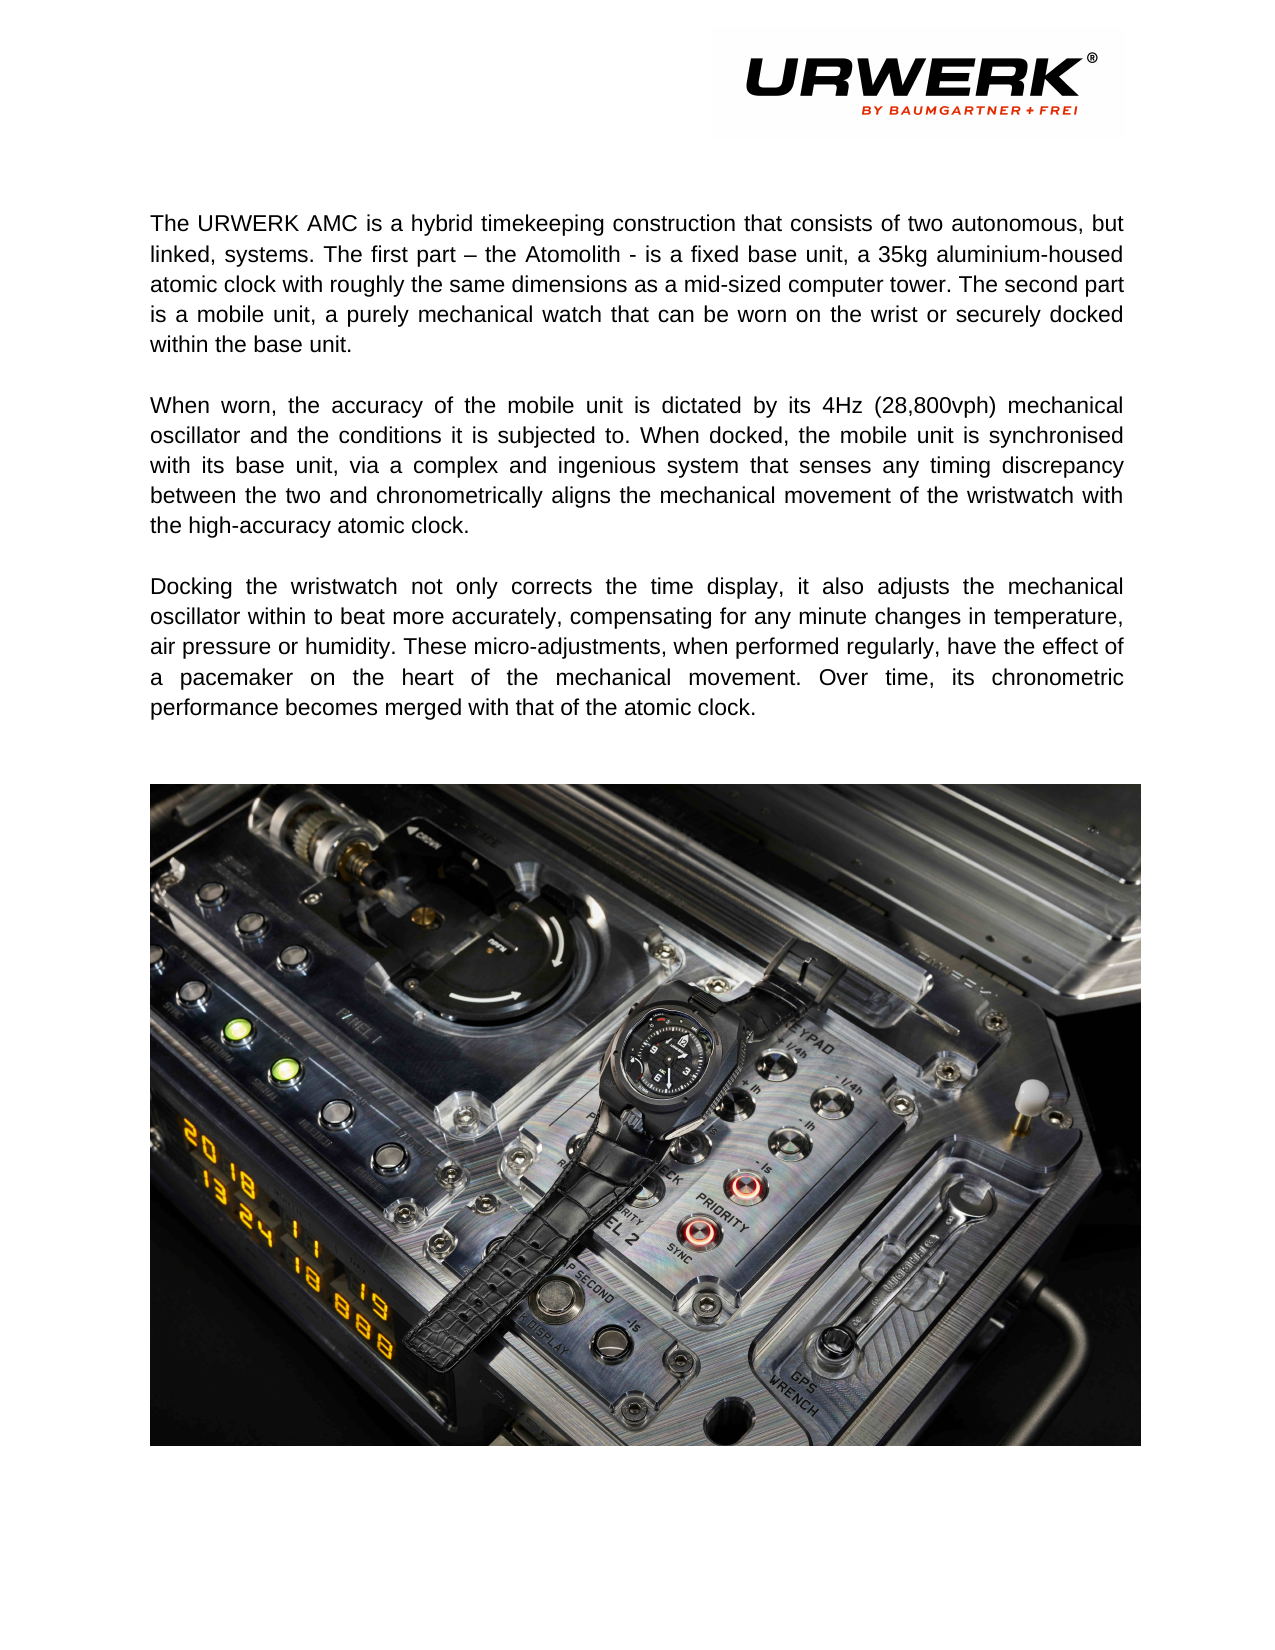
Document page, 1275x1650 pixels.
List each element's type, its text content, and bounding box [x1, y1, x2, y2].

text When worn, the accuracy of the mobile unit is dictated by its 4Hz (28,800vph) mechanical oscillator and the conditions it is subjected to. When docked, the mobile unit is synchronised with its base unit, via a complex and ingenious system that senses any timing discrepancy between the two and chronometrically aligns the mechanical movement of the wristwatch with the high-accuracy atomic clock. [150, 392, 1125, 539]
text The URWERK AMC is a hybrid timekeeping construction that consists of two autonomous, but linked, systems. The first part – the Atomolith - is a fixed base unit, a 35kg aluminium-housed atomic clock with roughly the same dimensions as a mid-sized computer tower. The second part is a mobile unit, a purely mechanical watch that can be worn on the wrist or securely docked within the base unit. [150, 210, 1125, 358]
picture [712, 26, 1125, 139]
picture [150, 784, 1141, 1446]
text Docking the wristwatch not only corrects the time display, it also adjusts the mechanical oscillator within to beat more accurately, compensating for any minute changes in temperature, air pressure or humidity. These micro-adjustments, when performed regularly, have the effect of a pacemaker on the heart of the mechanical movement. Over time, its chronometric performance becomes merged with that of the atomic clock. [150, 573, 1125, 720]
